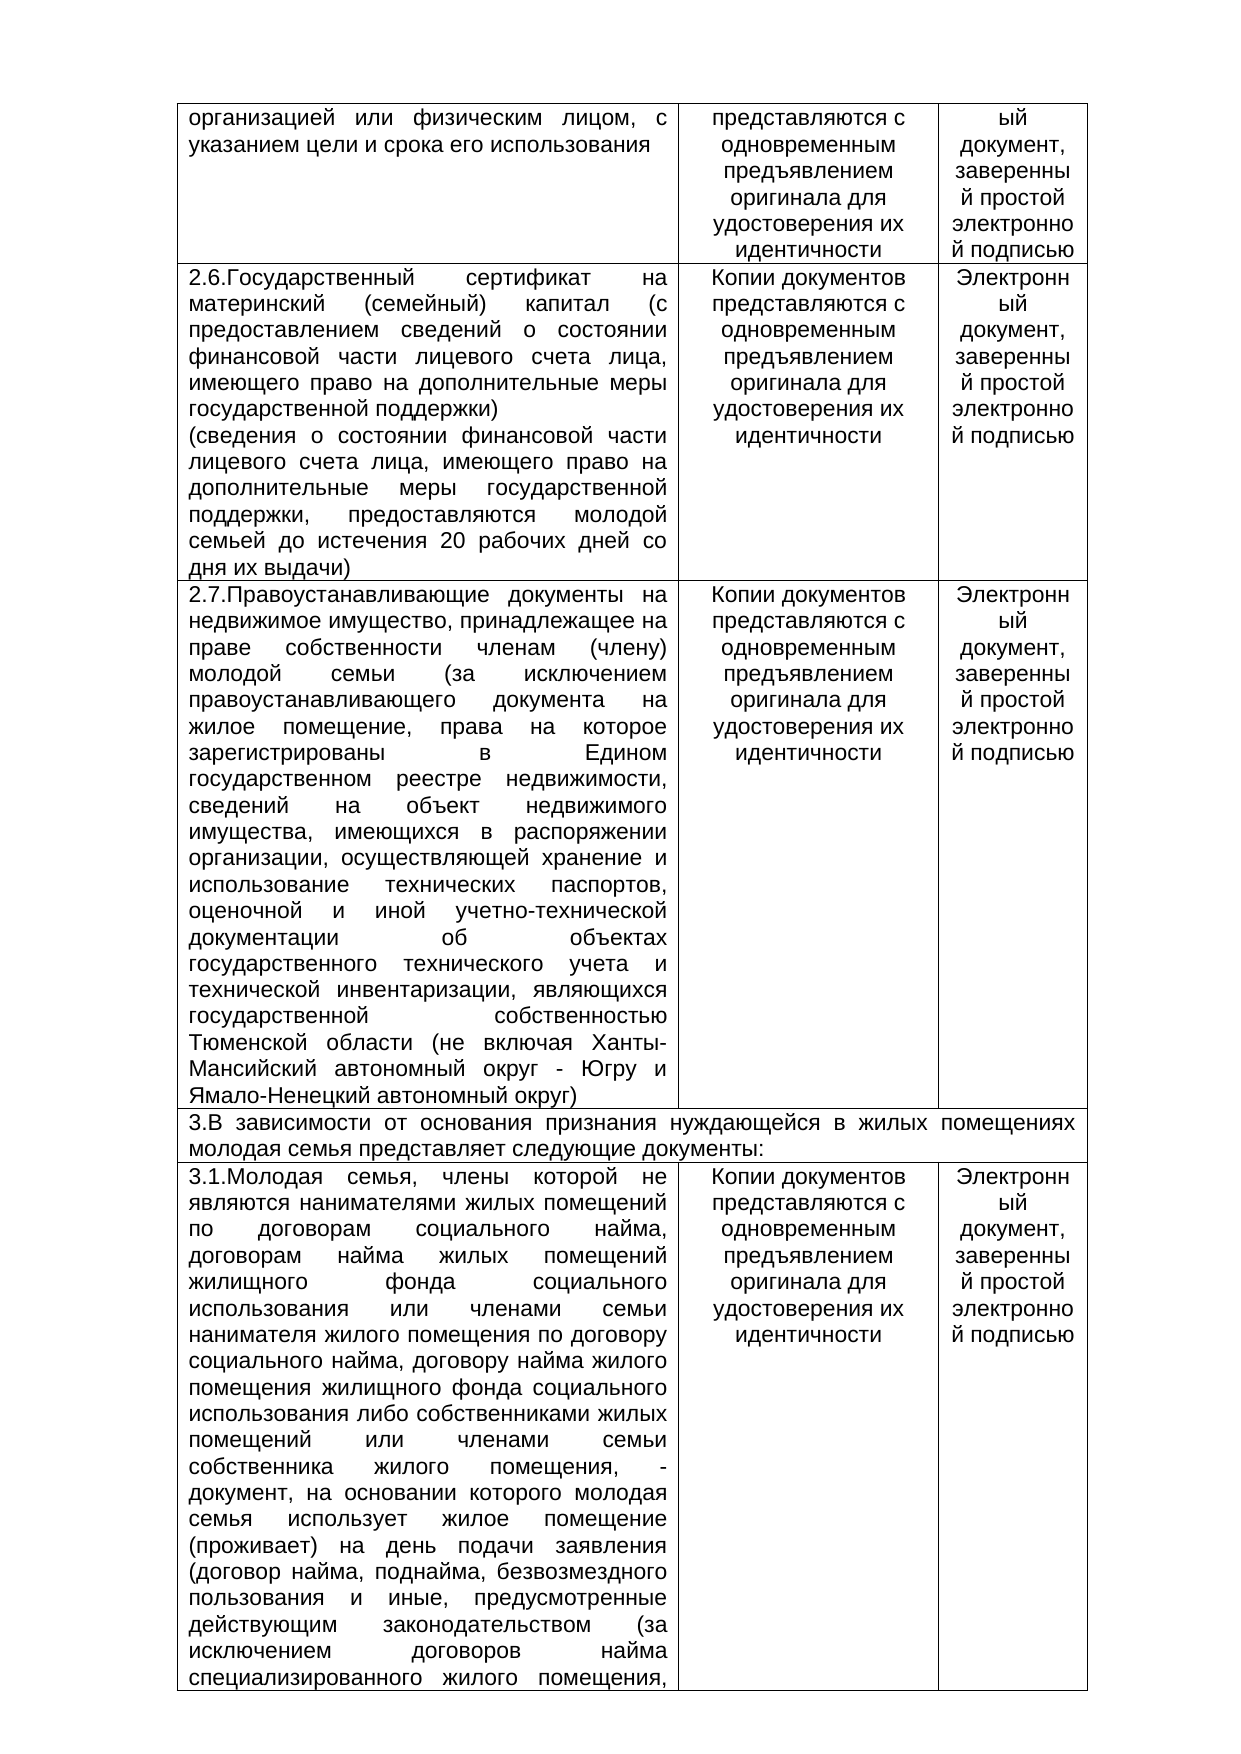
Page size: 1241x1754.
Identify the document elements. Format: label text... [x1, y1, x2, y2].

table_cell 2.6.Государственный сертификат на материнский (семейный) капитал (с предоставлением сведений о состоянии финансовой части лицевого счета лица, имеющего право на дополнительные меры государственной поддержки) (сведения о состоянии финансовой части лицевого счета лица, имеющего право на дополнительные меры государственной поддержки, предоставляются молодой семьей до истечения 20 рабочих дней со дня их выдачи) [178, 264, 678, 580]
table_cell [679, 1163, 938, 1690]
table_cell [679, 104, 938, 262]
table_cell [178, 1163, 678, 1690]
table_cell Копии документов представляются с одновременным предъявлением оригинала для удостоверения их идентичности [679, 581, 938, 1108]
table_cell Электронный документ, заверенный простой электронной подписью [939, 581, 1087, 1108]
table_cell Электронный документ, заверенный простой электронной подписью [939, 264, 1087, 580]
table_cell 2.7.Правоустанавливающие документы на недвижимое имущество, принадлежащее на праве собственности членам (члену) молодой семьи (за исключением правоустанавливающего документа на жилое помещение, права на которое зарегистрированы в Едином государственном реестре недвижимости, сведений на объект недвижимого имущества, имеющихся в распоряжении организации, осуществляющей хранение и использование технических паспортов, оценочной и иной учетно-технической документации об объектах государственного технического учета и технической инвентаризации, являющихся государственной собственностью Тюменской области (не включая Ханты-Мансийский автономный округ - Югру и Ямало-Ненецкий автономный округ) [178, 581, 678, 1108]
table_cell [939, 1163, 1087, 1690]
table_cell 3.В зависимости от основания признания нуждающейся в жилых помещениях молодая семья представляет следующие документы: [178, 1109, 1087, 1162]
table_cell Копии документов представляются с одновременным предъявлением оригинала для удостоверения их идентичности [679, 264, 938, 580]
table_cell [178, 104, 678, 262]
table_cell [939, 104, 1087, 262]
